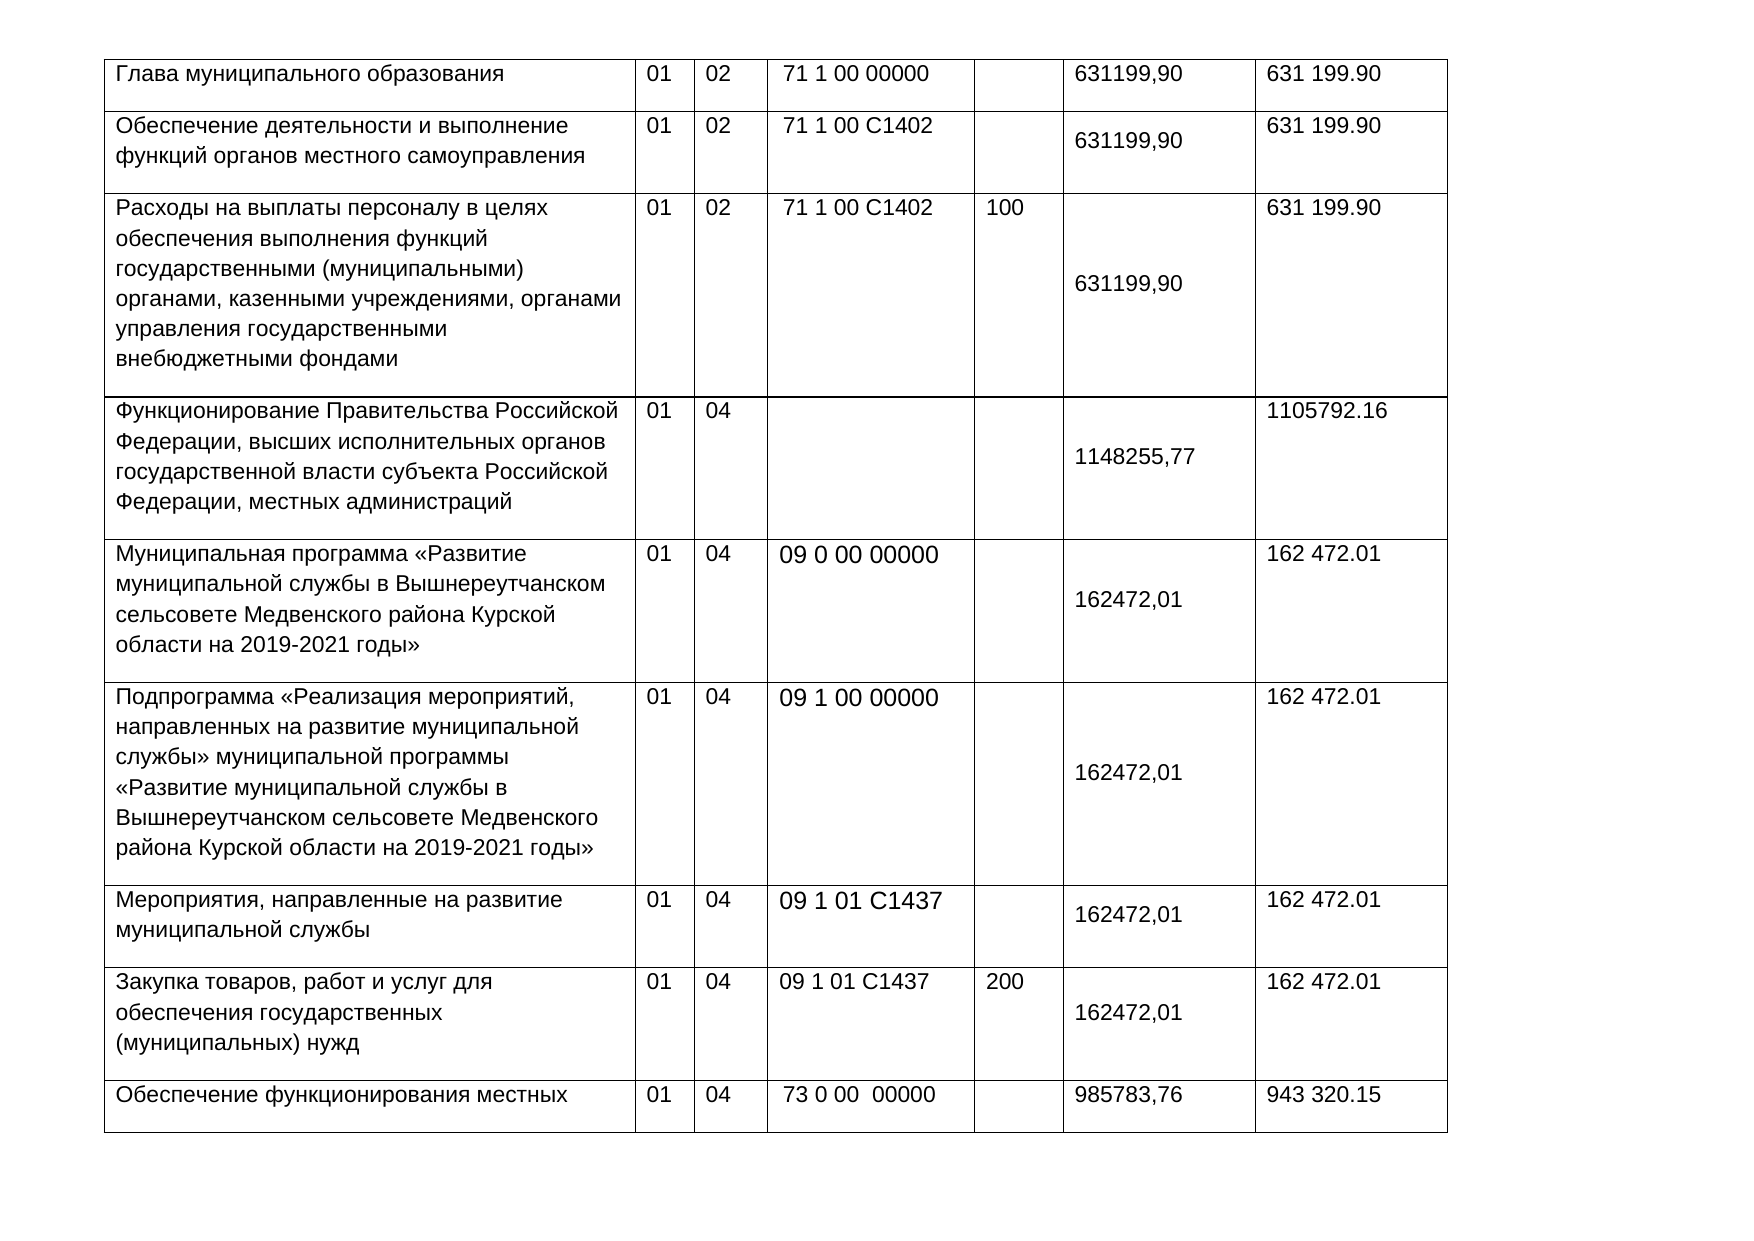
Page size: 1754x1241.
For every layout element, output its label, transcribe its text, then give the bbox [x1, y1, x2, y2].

table_cell Функционирование Правительства Российской Федерации, высших исполнительных органов государственной власти субъекта Российской Федерации, местных администраций [105, 398, 635, 539]
table_cell 100 [975, 194, 1063, 396]
table_cell 631 199.90 [1256, 194, 1447, 396]
table_cell 73 0 00 00000 [768, 1081, 974, 1132]
table_cell 162472,01 [1064, 968, 1255, 1080]
table_cell 09 1 01 С1437 [768, 886, 974, 967]
table_cell 162 472.01 [1256, 886, 1447, 967]
table_cell 162472,01 [1064, 886, 1255, 967]
table_cell 985783,76 [1064, 1081, 1255, 1132]
table_cell Расходы на выплаты персоналу в целях обеспечения выполнения функций государственными (муниципальными) органами, казенными учреждениями, органами управления государственными внебюджетными фондами [105, 194, 635, 396]
table_cell 200 [975, 968, 1063, 1080]
table_cell 01 [636, 968, 694, 1080]
table_cell 04 [695, 683, 767, 885]
table_cell 02 [695, 60, 767, 111]
table_cell 162 472.01 [1256, 540, 1447, 682]
table_cell 02 [695, 112, 767, 193]
table_cell Глава муниципального образования [105, 60, 635, 111]
table_cell 71 1 00 00000 [768, 60, 974, 111]
table_cell 04 [695, 540, 767, 682]
table_cell 162 472.01 [1256, 683, 1447, 885]
table_cell 631199,90 [1064, 112, 1255, 193]
table_cell 71 1 00 С1402 [768, 194, 974, 396]
table_cell [975, 886, 1063, 967]
table_cell 631 199.90 [1256, 60, 1447, 111]
table_cell 162472,01 [1064, 683, 1255, 885]
table_cell 01 [636, 540, 694, 682]
table_cell 943 320.15 [1256, 1081, 1447, 1132]
table_cell [768, 398, 974, 539]
table_cell 01 [636, 683, 694, 885]
table_cell 01 [636, 886, 694, 967]
table_cell 09 1 01 С1437 [768, 968, 974, 1080]
table_cell [975, 683, 1063, 885]
table_cell 04 [695, 886, 767, 967]
table_cell 04 [695, 1081, 767, 1132]
table_cell 631 199.90 [1256, 112, 1447, 193]
table_cell 02 [695, 194, 767, 396]
table_cell 04 [695, 968, 767, 1080]
table_cell 1148255,77 [1064, 398, 1255, 539]
table_cell Муниципальная программа «Развитие муниципальной службы в Вышнереутчанском сельсовете Медвенского района Курской области на 2019-2021 годы» [105, 540, 635, 682]
table_cell 631199,90 [1064, 194, 1255, 396]
table_cell [975, 398, 1063, 539]
table_cell 162472,01 [1064, 540, 1255, 682]
table_cell 1105792.16 [1256, 398, 1447, 539]
table_cell [975, 1081, 1063, 1132]
table_cell Обеспечение деятельности и выполнение функций органов местного самоуправления [105, 112, 635, 193]
table_cell 09 0 00 00000 [768, 540, 974, 682]
table_cell 01 [636, 194, 694, 396]
table_cell 09 1 00 00000 [768, 683, 974, 885]
table_cell 631199,90 [1064, 60, 1255, 111]
table_cell 01 [636, 112, 694, 193]
table_cell 01 [636, 398, 694, 539]
table_cell [975, 60, 1063, 111]
table_cell 01 [636, 1081, 694, 1132]
table_cell 162 472.01 [1256, 968, 1447, 1080]
table_cell 71 1 00 С1402 [768, 112, 974, 193]
table_cell [975, 112, 1063, 193]
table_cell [105, 1081, 635, 1132]
table_cell Мероприятия, направленные на развитие муниципальной службы [105, 886, 635, 967]
table_cell 01 [636, 60, 694, 111]
table_cell 04 [695, 398, 767, 539]
table_cell Подпрограмма «Реализация мероприятий, направленных на развитие муниципальной службы» муниципальной программы «Развитие муниципальной службы в Вышнереутчанском сельсовете Медвенского района Курской области на 2019-2021 годы» [105, 683, 635, 885]
table_cell Закупка товаров, работ и услуг для обеспечения государственных (муниципальных) нужд [105, 968, 635, 1080]
table_cell [975, 540, 1063, 682]
